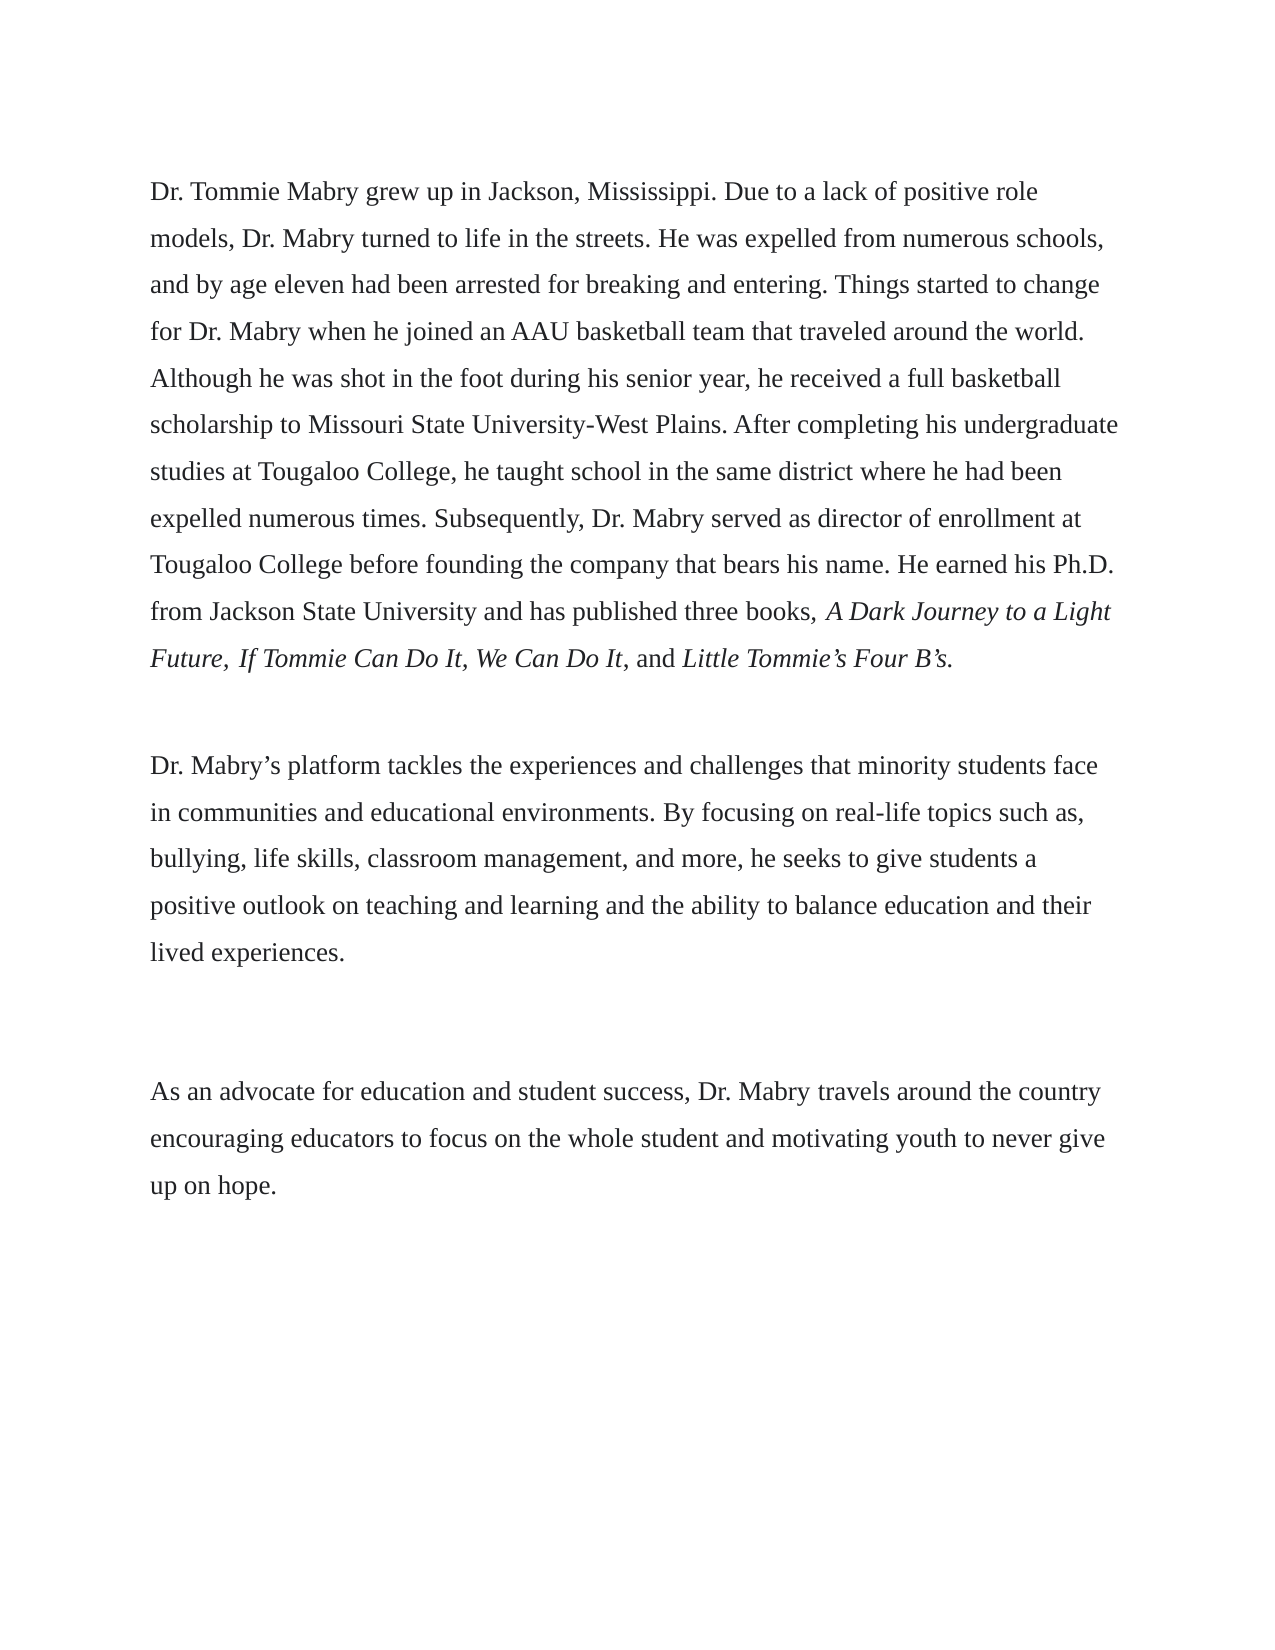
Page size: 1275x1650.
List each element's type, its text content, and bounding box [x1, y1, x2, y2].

text Dr. Tommie Mabry grew up in Jackson, Mississippi. Due to a lack of positive role models, Dr. Mabry turned to life in the streets. He was expelled from numerous schools, and by age eleven had been arrested for breaking and entering. Things started to change for Dr. Mabry when he joined an AAU basketball team that traveled around the world. Although he was shot in the foot during his senior year, he received a full basketball scholarship to Missouri State University-West Plains. After completing his undergraduate studies at Tougaloo College, he taught school in the same district where he had been expelled numerous times. Subsequently, Dr. Mabry served as director of enrollment at Tougaloo College before founding the company that bears his name. He earned his Ph.D. from Jackson State University and has published three books, A Dark Journey to a Light Future, If Tommie Can Do It, We Can Do It, and Little Tommie’s Four B’s. [150, 175, 1125, 673]
text As an advocate for education and student success, Dr. Mabry travels around the country encouraging educators to focus on the whole student and motivating youth to never give up on hope. [150, 1075, 1125, 1200]
text Dr. Mabry’s platform tackles the experiences and challenges that minority students face in communities and educational environments. By focusing on real-life topics such as, bullying, life skills, classroom management, and more, he seeks to give students a positive outlook on teaching and learning and the ability to balance education and their lived experiences. [150, 749, 1125, 967]
